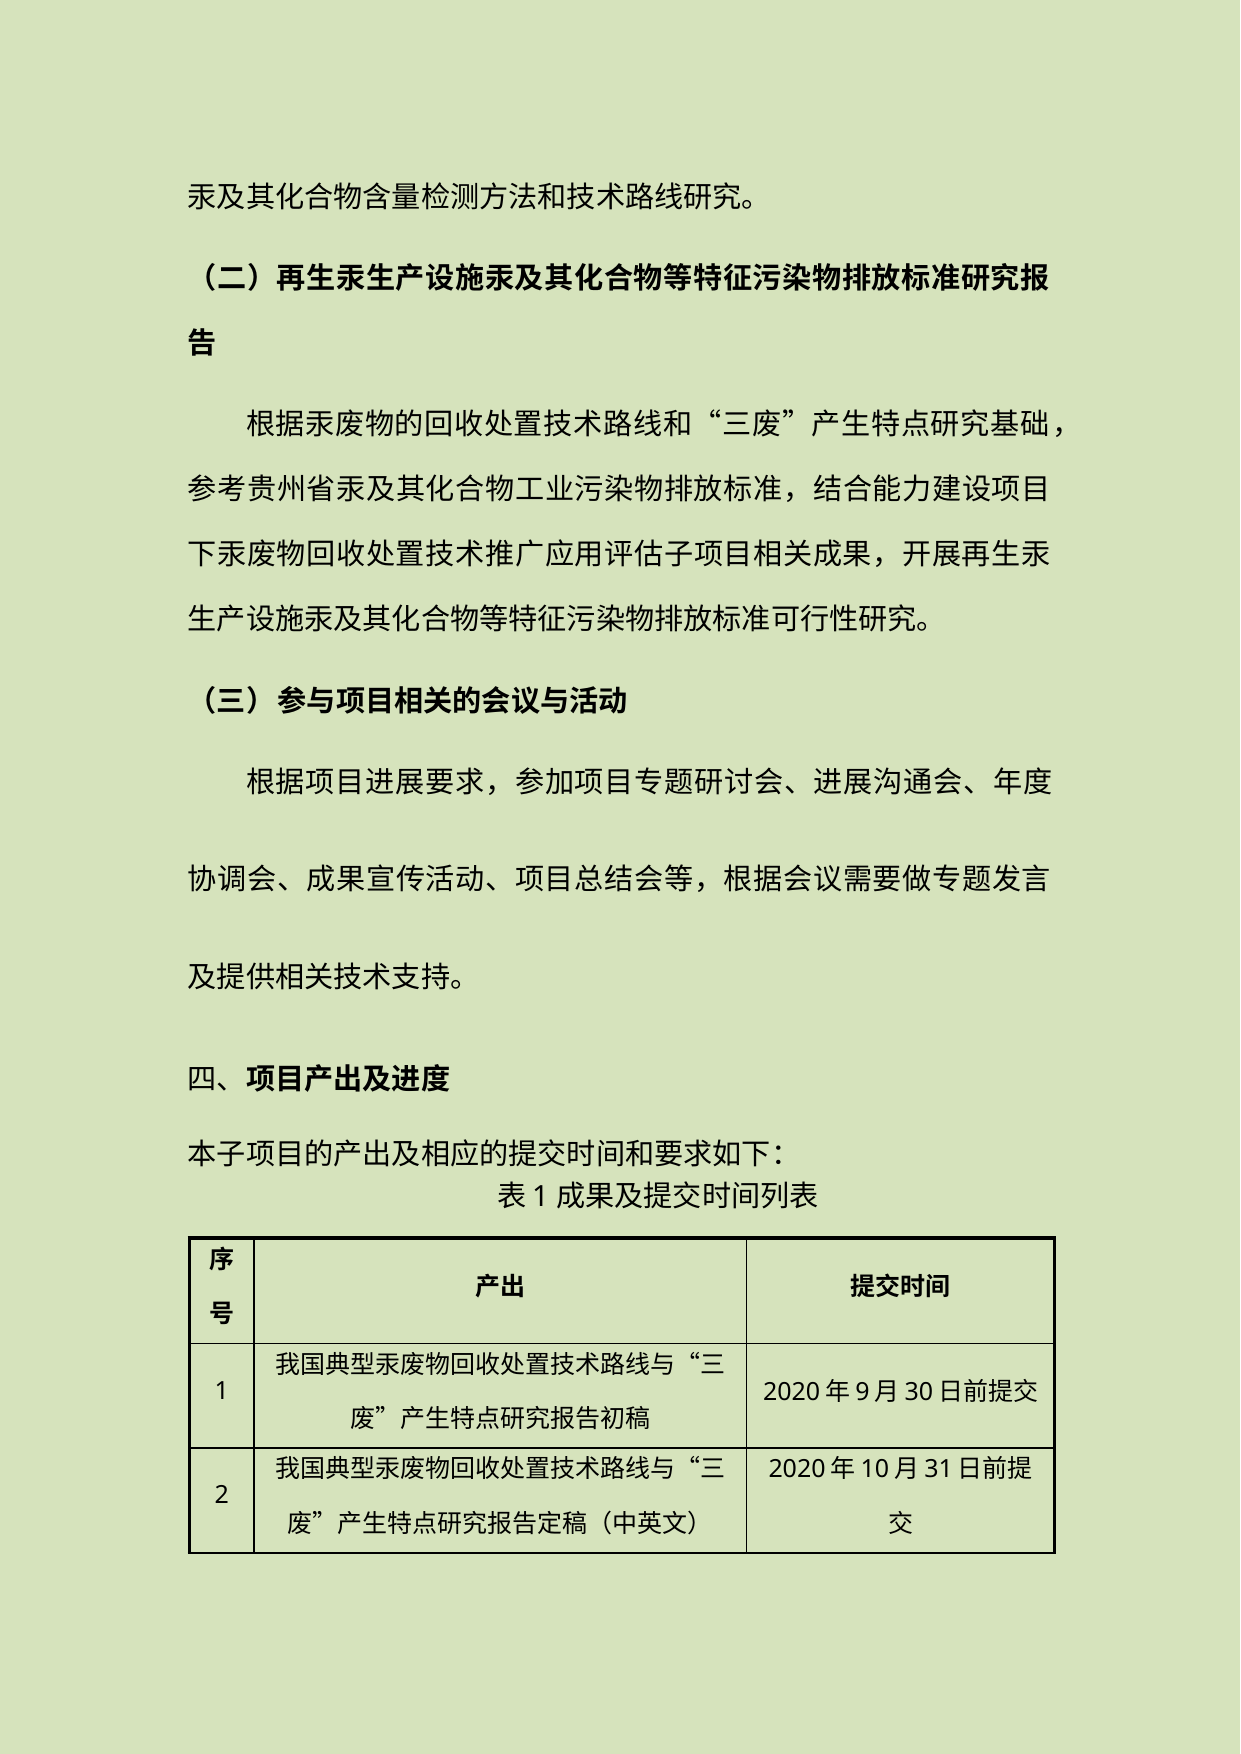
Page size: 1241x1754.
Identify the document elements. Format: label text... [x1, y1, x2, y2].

table_cell 2 [191, 1449, 253, 1552]
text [187, 162, 1053, 227]
table_cell 我国典型汞废物回收处置技术路线与“三废”产生特点研究报告初稿 [255, 1344, 746, 1447]
text 根据项目进展要求，参加项目专题研讨会、进展沟通会、年度协调会、成果宣传活动、项目总结会等，根据会议需要做专题发言及提供相关技术支持。 [187, 747, 1053, 1007]
text 本子项目的产出及相应的提交时间和要求如下： [187, 1131, 1053, 1173]
list 参与项目相关的会议与活动 [187, 666, 1053, 731]
table_header 产出 [255, 1240, 746, 1343]
table_cell 2020年10月31日前提交 [747, 1449, 1053, 1552]
text 根据汞废物的回收处置技术路线和“三废”产生特点研究基础，参考贵州省汞及其化合物工业污染物排放标准，结合能力建设项目下汞废物回收处置技术推广应用评估子项目相关成果，开展再生汞生产设施汞及其化合物等特征污染物排放标准可行性研究。 [187, 389, 1053, 649]
table_cell 1 [191, 1344, 253, 1447]
table_cell 2020年9月30日前提交 [747, 1344, 1053, 1447]
list 表1 成果及提交时间列表 [262, 1173, 1053, 1215]
table_header 提交时间 [747, 1240, 1053, 1343]
text 四、项目产出及进度 [187, 1044, 1053, 1109]
table_cell 我国典型汞废物回收处置技术路线与“三废”产生特点研究报告定稿（中英文） [255, 1449, 746, 1552]
table_header 序号 [191, 1240, 253, 1343]
text （二）再生汞生产设施汞及其化合物等特征污染物排放标准研究报告 [187, 243, 1053, 373]
